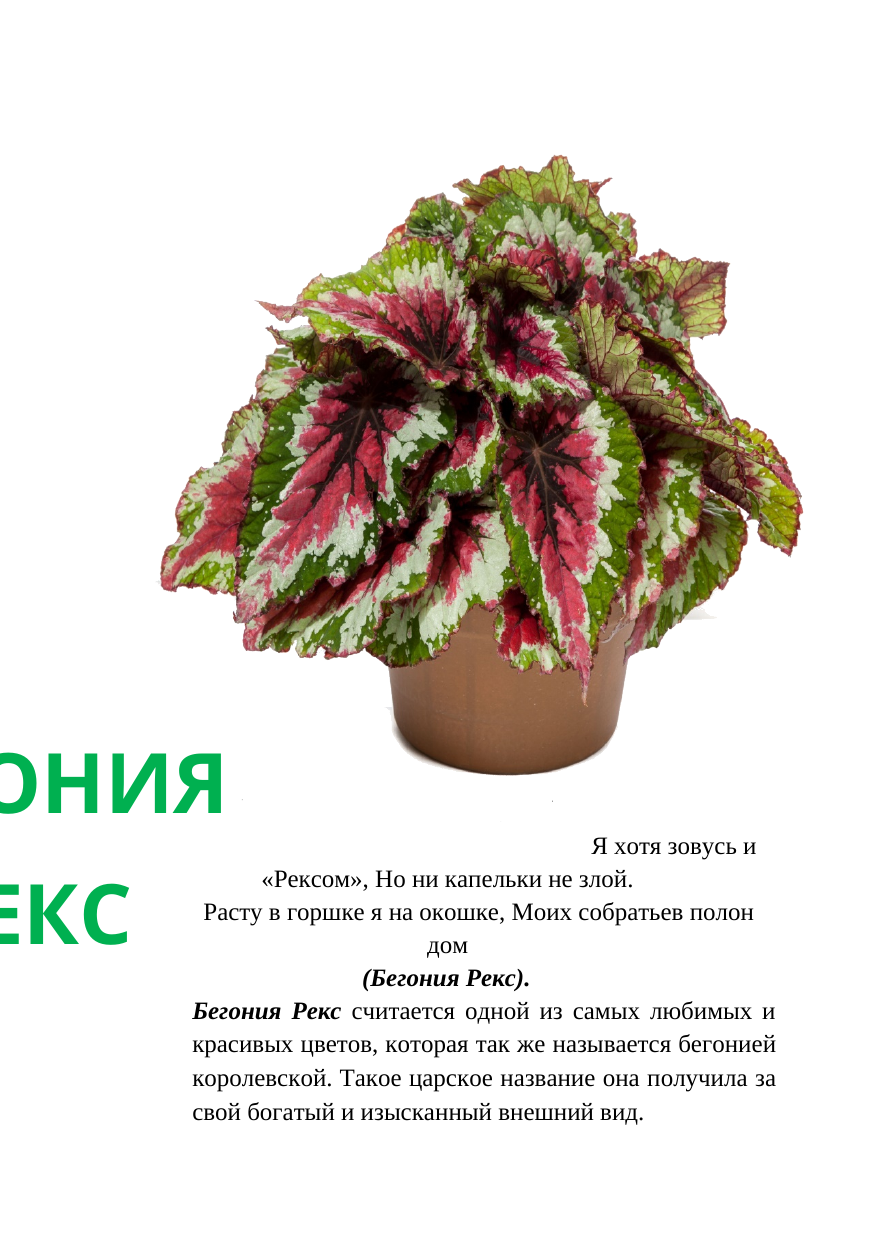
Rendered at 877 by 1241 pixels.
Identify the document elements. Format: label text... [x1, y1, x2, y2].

text (Бегония Рекс). [118, 1040, 776, 1069]
picture [146, 131, 820, 822]
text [192, 1073, 776, 1135]
text Я хотя зовусь и «Рексом», Но ни капельки не злой. Расту в горшке я на окошке, Моих собратьев полон дом [118, 941, 776, 1036]
